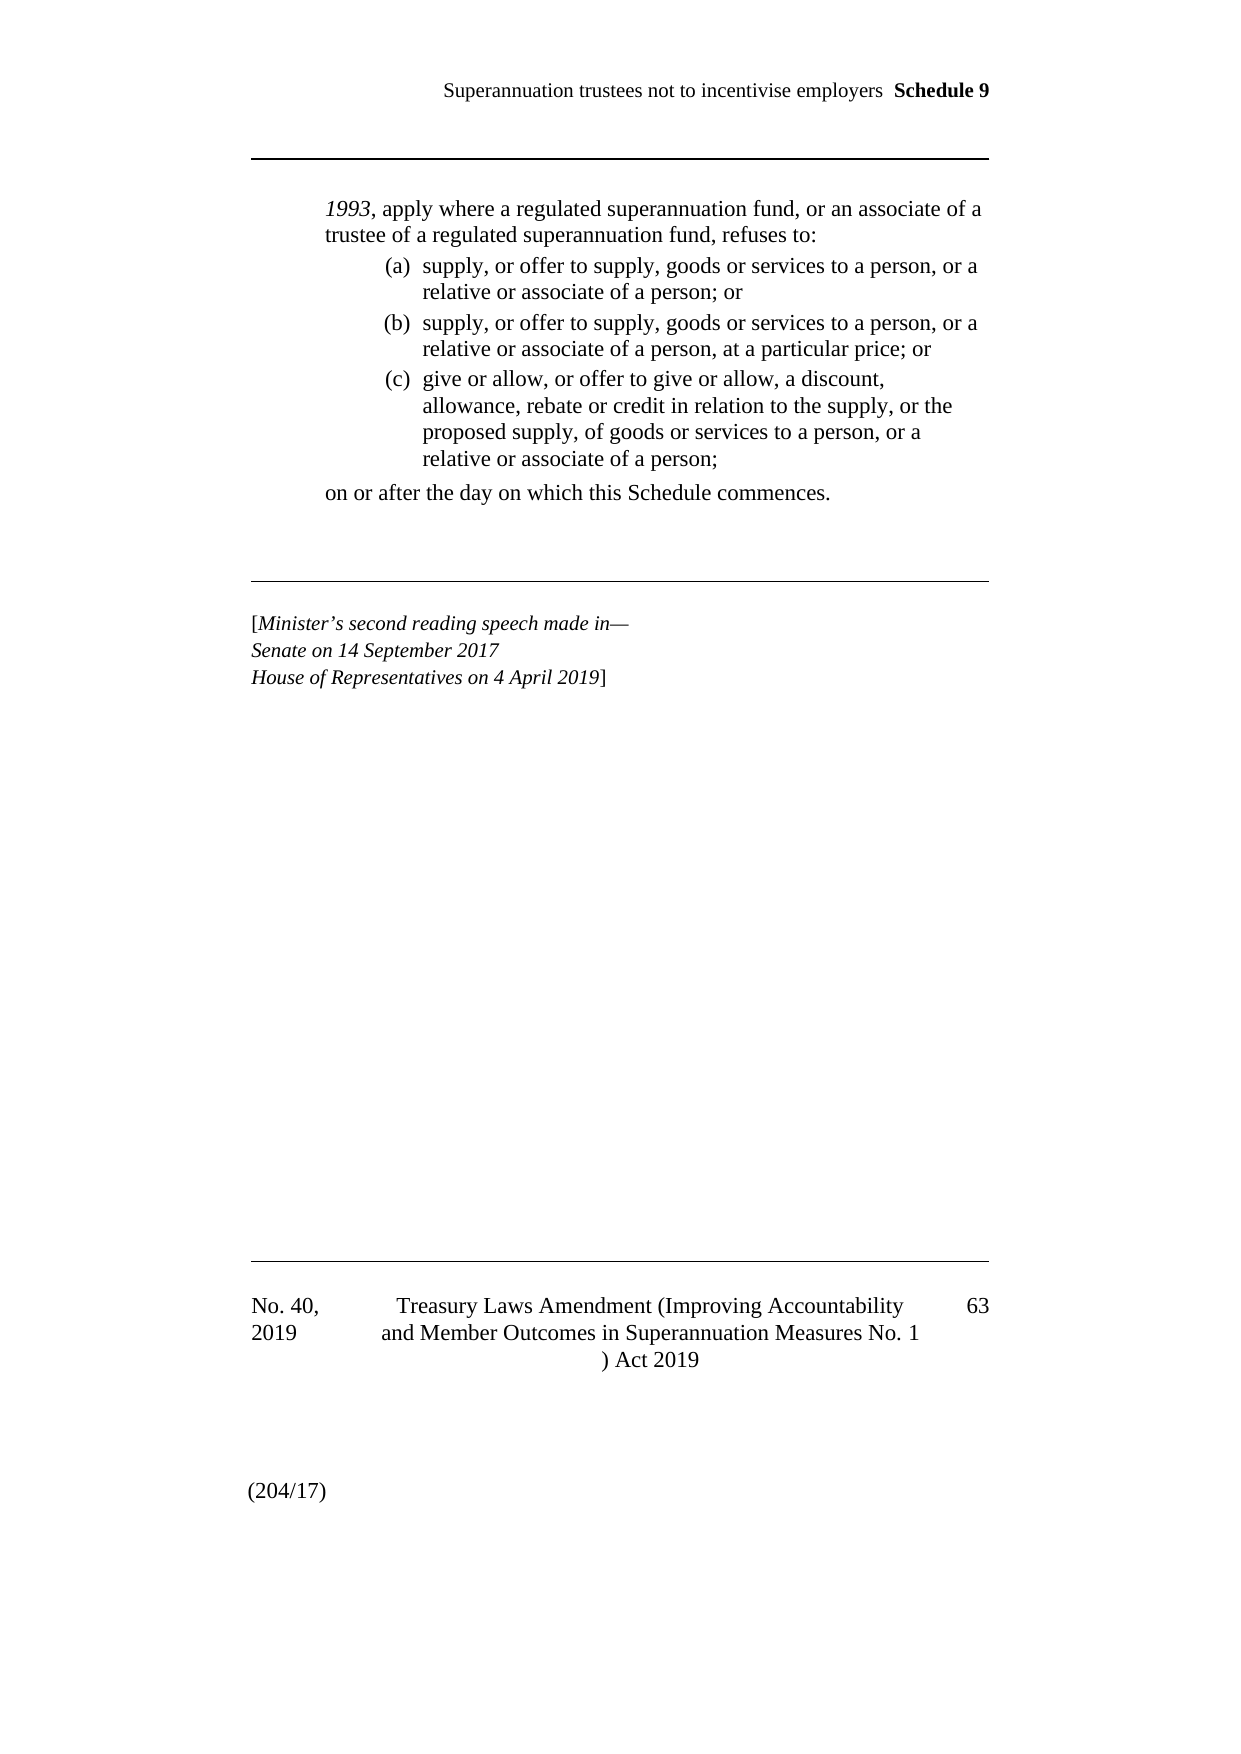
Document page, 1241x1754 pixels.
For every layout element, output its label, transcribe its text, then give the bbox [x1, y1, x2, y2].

text Senate on 14 September 2017 [251, 634, 989, 662]
text (c) give or allow, or offer to give or allow, a discount, allowance, rebate or credit in relation to the supply, or the proposed supply, of goods or services to a person, or a relative or associate of a person; [251, 366, 989, 471]
text House of Representatives on 4 April 2019] [251, 662, 989, 689]
text [Minister’s second reading speech made in— [251, 607, 989, 634]
text (a) supply, or offer to supply, goods or services to a person, or a relative or associate of a person; or [251, 252, 989, 304]
text (204/17) [247, 1476, 326, 1503]
text (b) supply, or offer to supply, goods or services to a person, or a relative or associate of a person, at a particular price; or [251, 309, 989, 361]
text (2) The amendments made by item 5 of this Schedule, and items 6 and 7 of this Schedule to the extent that the amendments relate to subsection 68A(3) of the Superannuation Industry (Supervision) Act 1993, apply where a regulated superannuation fund, or an associate of a trustee of a regulated superannuation fund, refuses to: [251, 195, 989, 248]
text on or after the day on which this Schedule commences. [325, 479, 989, 506]
